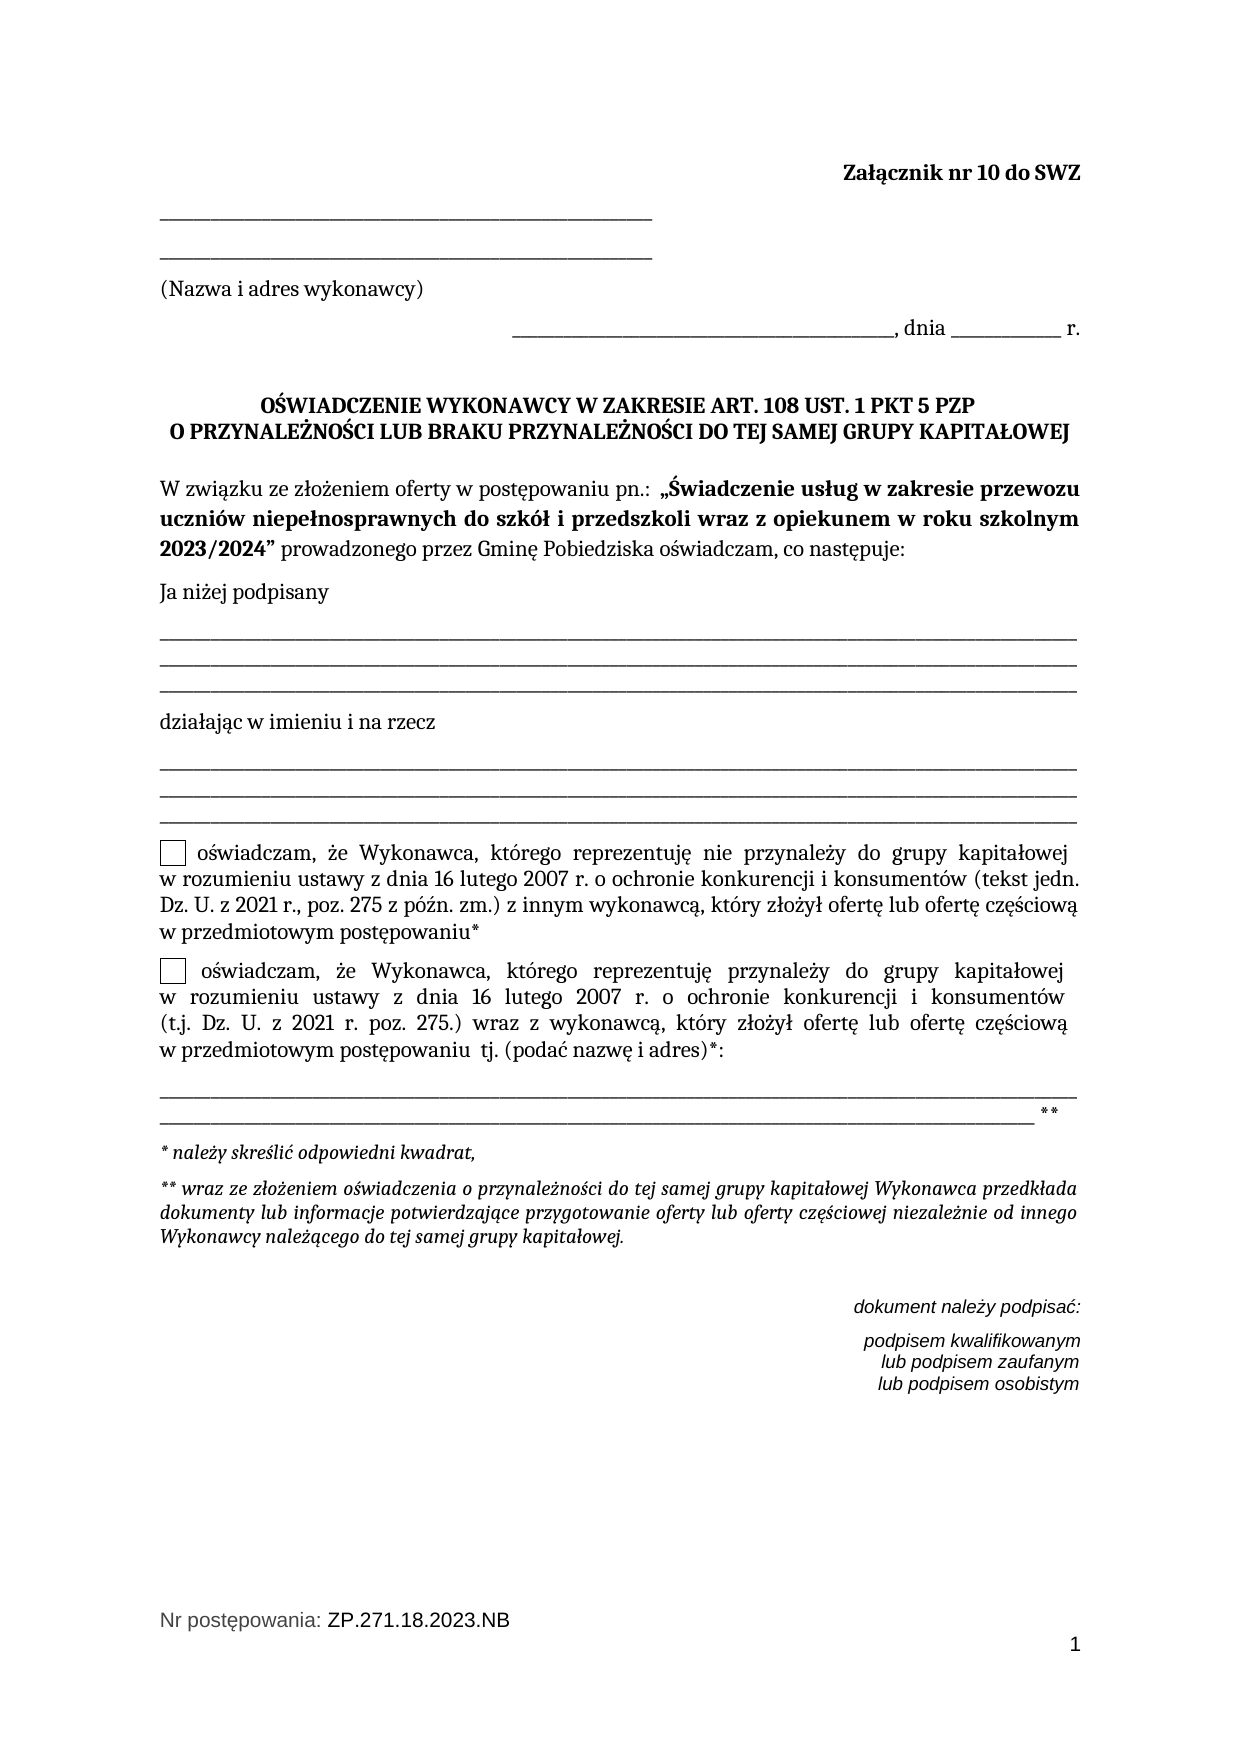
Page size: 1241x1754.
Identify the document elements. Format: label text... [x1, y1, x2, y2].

text Załącznik nr 10 do SWZ [159, 159, 1081, 186]
text oświadczam, że Wykonawca, którego reprezentuję nie przynależy do grupy kapitałowej w rozumieniu ustawy z dnia 16 lutego 2007 r. o ochronie konkurencji i konsumentów (tekst jedn. Dz. U. z 2021 r., poz. 275 z późn. zm.) z innym wykonawcą, który złożył ofertę lub ofertę częściową w przedmiotowym postępowaniu* [159, 839, 1081, 945]
text __________________________________________________________ [159, 237, 1081, 263]
text W związku ze złożeniem oferty w postępowaniu pn.: „Świadczenie usług w zakresie przewozu uczniów niepełnosprawnych do szkół i przedszkoli wraz z opiekunem w roku szkolnym 2023/2024” prowadzonego przez Gminę Pobiedziska oświadczam, co następuje: [159, 476, 1081, 562]
text ____________________________________________________________________________________________________________________________________________________________________________________________________________________________________________________________________________________________________________________________________ [159, 617, 1081, 697]
text (Nazwa i adres wykonawcy) [159, 276, 1081, 302]
text lub podpisem osobistym [159, 1373, 1081, 1394]
text ____________________________________________________________________________________________________________________________________________________________________________________________________________________________________________________________________________________________________________________________________ [159, 748, 1081, 827]
text lub podpisem zaufanym [159, 1351, 1081, 1373]
text ** wraz ze złożeniem oświadczenia o przynależności do tej samej grupy kapitałowej Wykonawca przedkłada dokumenty lub informacje potwierdzające przygotowanie oferty lub oferty częściowej niezależnie od innego Wykonawcy należącego do tej samej grupy kapitałowej. [159, 1177, 1081, 1249]
text * należy skreślić odpowiedni kwadrat, [159, 1141, 1081, 1164]
text OŚWIADCZENIE WYKONAWCY W ZAKRESIE ART. 108 UST. 1 PKT 5 PZP O PRZYNALEŻNOŚCI LUB BRAKU PRZYNALEŻNOŚCI DO TEJ SAMEJ GRUPY KAPITAŁOWEJ [159, 393, 1081, 445]
text podpisem kwalifikowanym [159, 1330, 1081, 1351]
text ___________________________________________________________________________________________________________________________________________________________________________________________________________________ ** [159, 1075, 1081, 1128]
text oświadczam, że Wykonawca, którego reprezentuję przynależy do grupy kapitałowej w rozumieniu ustawy z dnia 16 lutego 2007 r. o ochronie konkurencji i konsumentów (t.j. Dz. U. z 2021 r. poz. 275.) wraz z wykonawcą, który złożył ofertę lub ofertę częściową w przedmiotowym postępowaniu tj. (podać nazwę i adres)*: [159, 957, 1081, 1063]
text działając w imieniu i na rzecz [159, 709, 1081, 735]
text _____________________________________________, dnia _____________ r. [159, 315, 1081, 341]
text dokument należy podpisać: [159, 1296, 1081, 1317]
text __________________________________________________________ [159, 198, 1081, 225]
text Ja niżej podpisany [159, 579, 1081, 605]
